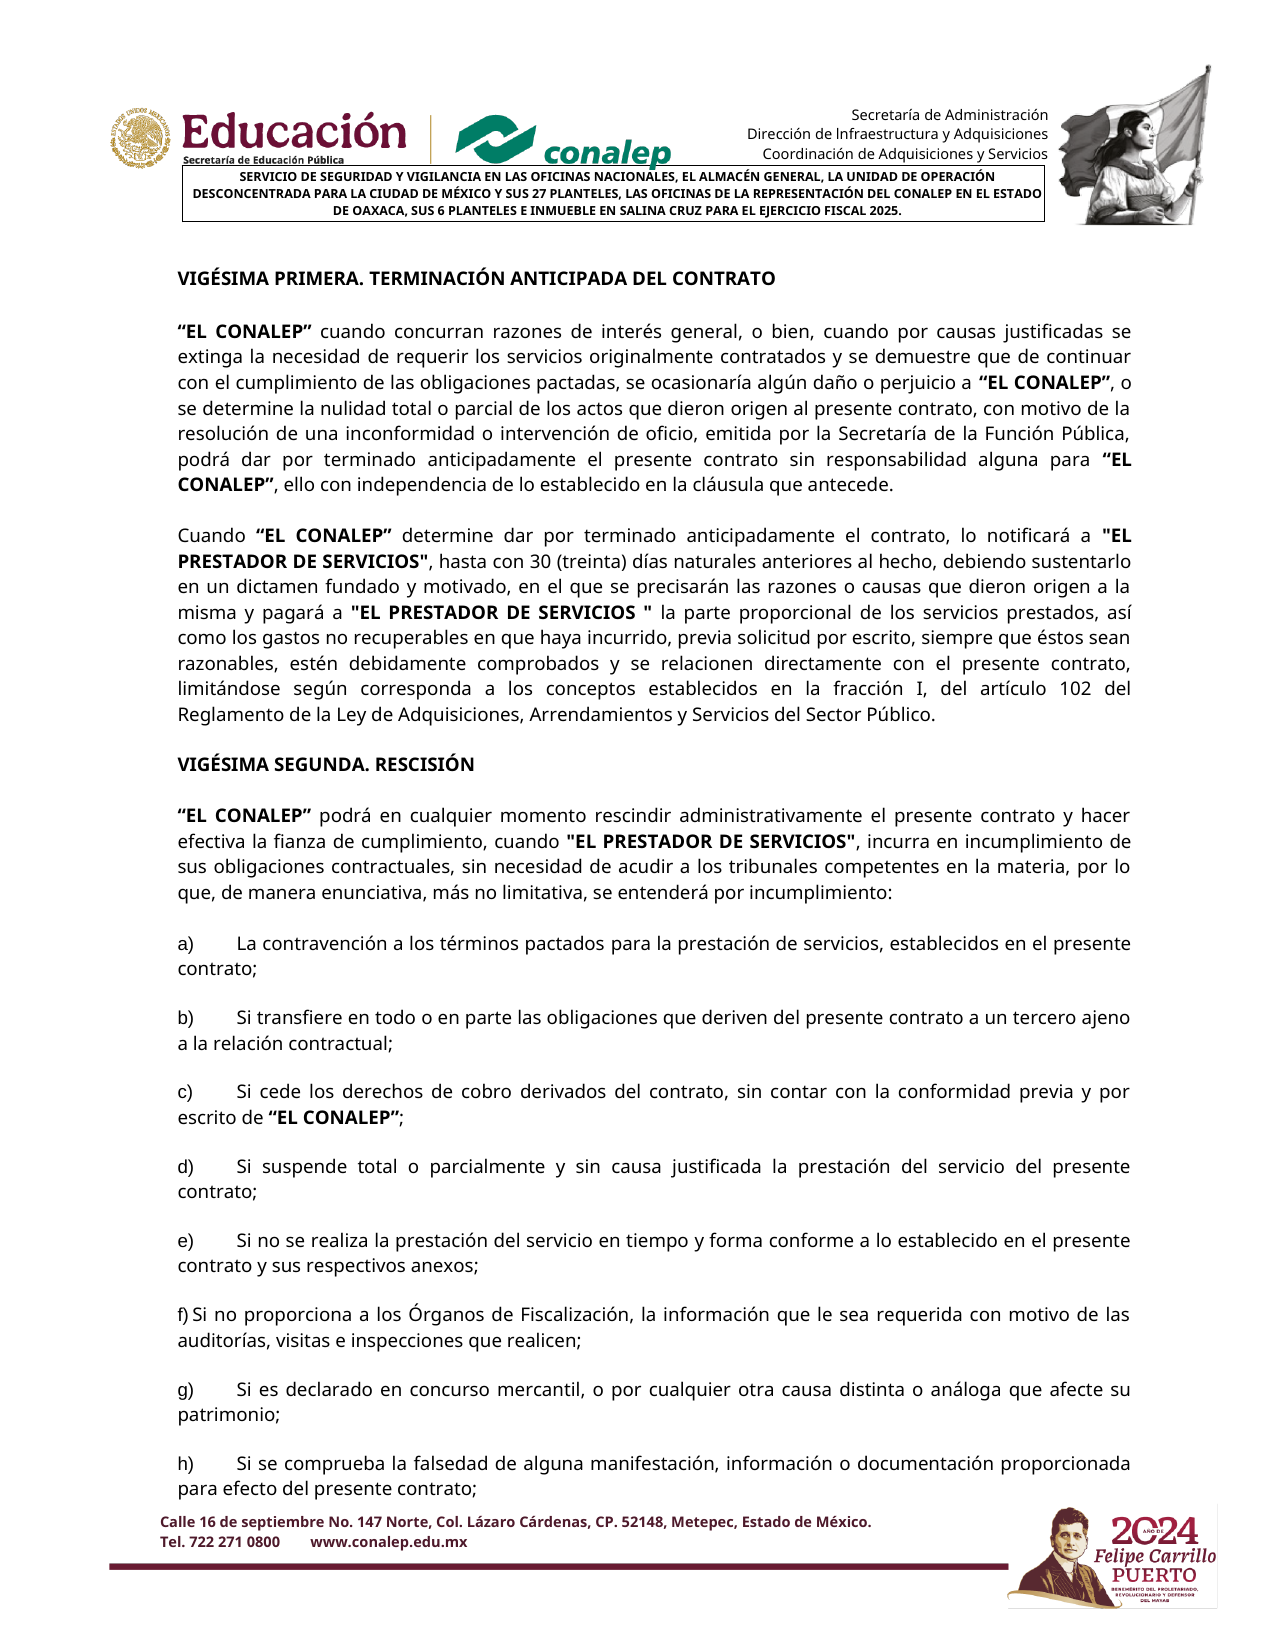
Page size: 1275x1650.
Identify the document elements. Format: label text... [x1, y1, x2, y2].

list La contravención a los términos pactados para la prestación de servicios, establecidos en el presente contrato; [177, 930, 1132, 981]
list Si cede los derechos de cobro derivados del contrato, sin contar con la conformidad previa y por escrito de “EL CONALEP”; [177, 1079, 1132, 1130]
text “EL CONALEP” podrá en cualquier momento rescindir administrativamente el presente contrato y hacer efectiva la fianza de cumplimiento, cuando "EL PRESTADOR DE SERVICIOS", incurra en incumplimiento de sus obligaciones contractuales, sin necesidad de acudir a los tribunales competentes en la materia, por lo que, de manera enunciativa, más no limitativa, se entenderá por incumplimiento: [177, 803, 1132, 905]
list Si transfiere en todo o en parte las obligaciones que deriven del presente contrato a un tercero ajeno a la relación contractual; [177, 1004, 1132, 1056]
list Si no se realiza la prestación del servicio en tiempo y forma conforme a lo establecido en el presente contrato y sus respectivos anexos; [177, 1227, 1132, 1278]
text Cuando “EL CONALEP” determine dar por terminado anticipadamente el contrato, lo notificará a "EL PRESTADOR DE SERVICIOS", hasta con 30 (treinta) días naturales anteriores al hecho, debiendo sustentarlo en un dictamen fundado y motivado, en el que se precisarán las razones o causas que dieron origen a la misma y pagará a "EL PRESTADOR DE SERVICIOS " la parte proporcional de los servicios prestados, así como los gastos no recuperables en que haya incurrido, previa solicitud por escrito, siempre que éstos sean razonables, estén debidamente comprobados y se relacionen directamente con el presente contrato, limitándose según corresponda a los conceptos establecidos en la fracción I, del artículo 102 del Reglamento de la Ley de Adquisiciones, Arrendamientos y Servicios del Sector Público. [177, 522, 1132, 727]
picture [7, 0, 1275, 1650]
text VIGÉSIMA PRIMERA. TERMINACIÓN ANTICIPADA DEL CONTRATO [177, 265, 1132, 291]
text VIGÉSIMA SEGUNDA. RESCISIÓN [177, 752, 1132, 777]
list Si es declarado en concurso mercantil, o por cualquier otra causa distinta o análoga que afecte su patrimonio; [177, 1376, 1132, 1427]
list Si no proporciona a los Órganos de Fiscalización, la información que le sea requerida con motivo de las auditorías, visitas e inspecciones que realicen; [177, 1302, 1132, 1353]
text “EL CONALEP” cuando concurran razones de interés general, o bien, cuando por causas justificadas se extinga la necesidad de requerir los servicios originalmente contratados y se demuestre que de continuar con el cumplimiento de las obligaciones pactadas, se ocasionaría algún daño o perjuicio a “EL CONALEP”, o se determine la nulidad total o parcial de los actos que dieron origen al presente contrato, con motivo de la resolución de una inconformidad o intervención de oficio, emitida por la Secretaría de la Función Pública, podrá dar por terminado anticipadamente el presente contrato sin responsabilidad alguna para “EL CONALEP”, ello con independencia de lo establecido en la cláusula que antecede. [177, 318, 1132, 497]
list Si suspende total o parcialmente y sin causa justificada la prestación del servicio del presente contrato; [177, 1153, 1132, 1204]
list Si se comprueba la falsedad de alguna manifestación, información o documentación proporcionada para efecto del presente contrato; [177, 1450, 1132, 1501]
